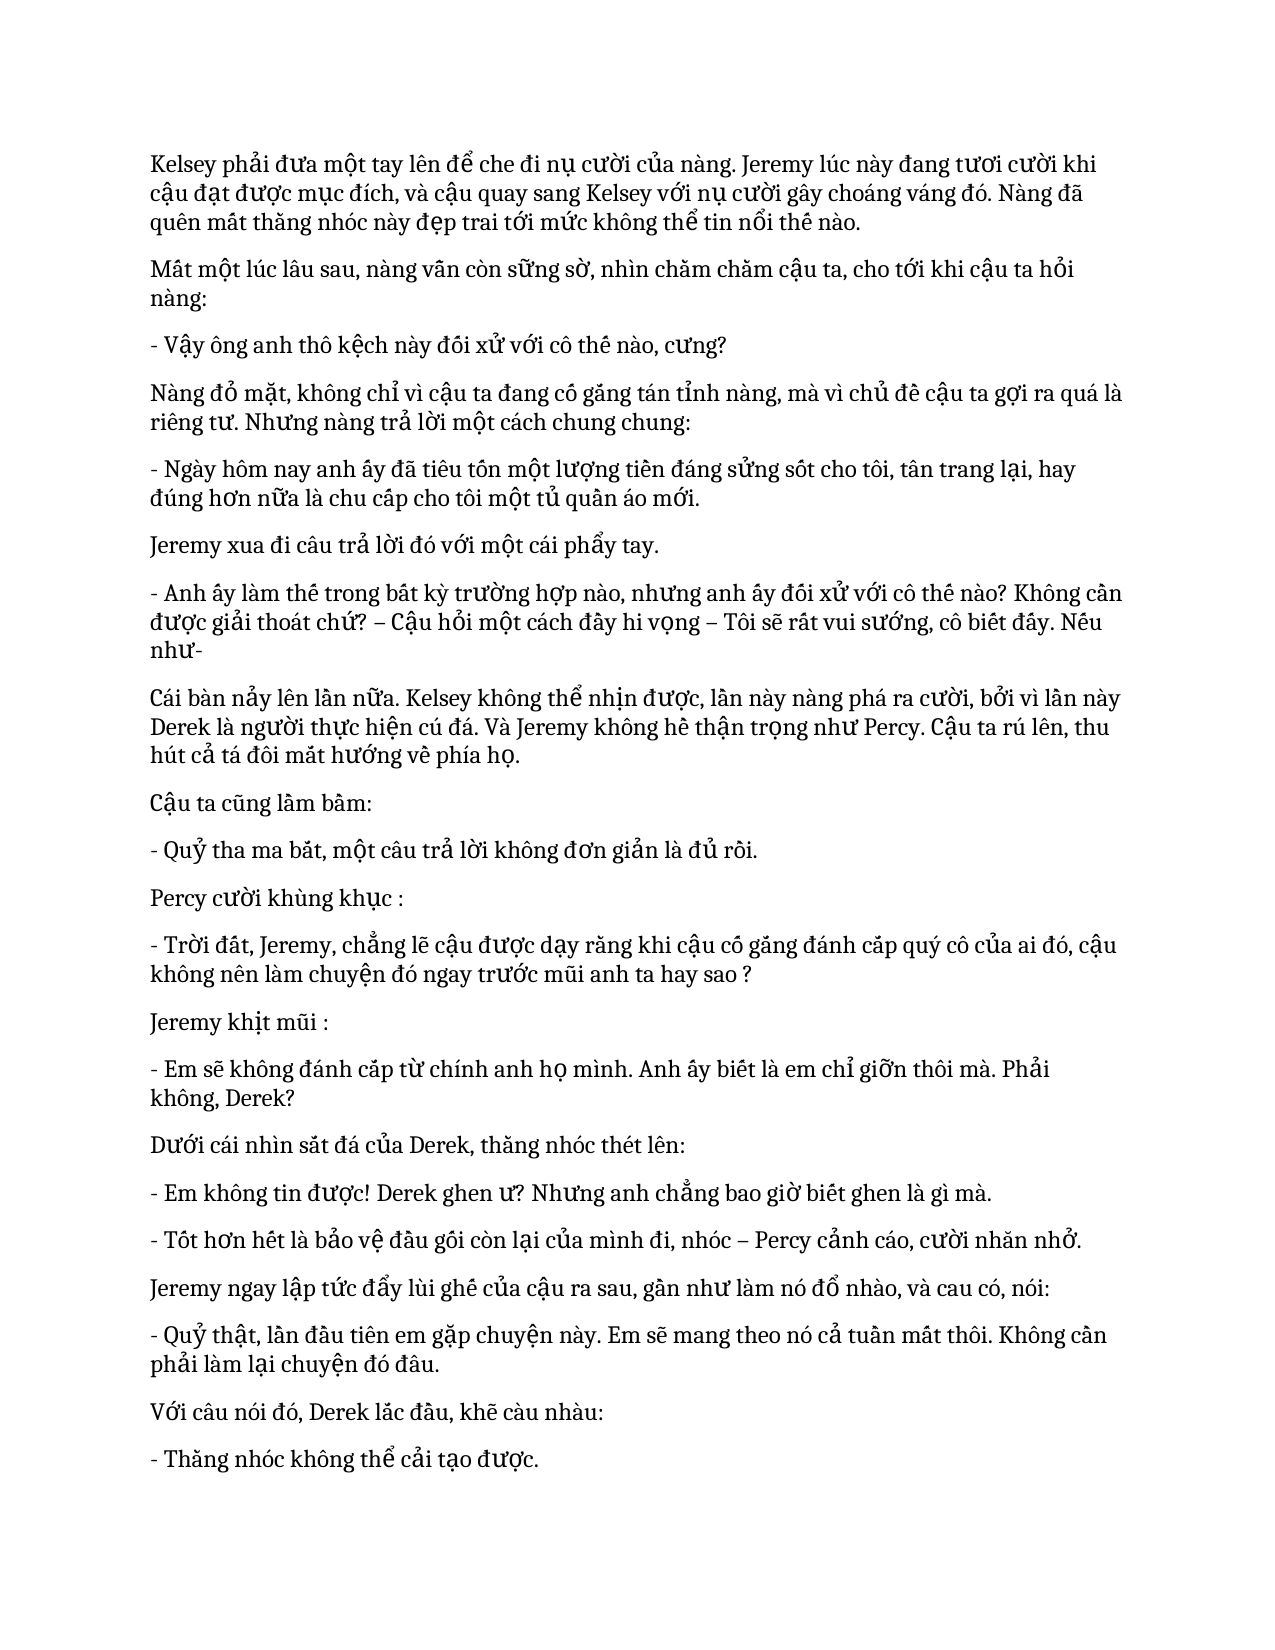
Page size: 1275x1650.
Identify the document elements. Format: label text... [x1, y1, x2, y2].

text - Trời đất, Jeremy, chẳng lẽ cậu được dạy rằng khi cậu cố gắng đánh cắp quý cô của ai đó, cậu không nên làm chuyện đó ngay trước mũi anh ta hay sao ? [150, 931, 1125, 989]
text Dưới cái nhìn sắt đá của Derek, thằng nhóc thét lên: [150, 1131, 1125, 1160]
text Mất một lúc lâu sau, nàng vẫn còn sững sờ, nhìn chằm chằm cậu ta, cho tới khi cậu ta hỏi nàng: [150, 255, 1125, 312]
text Với câu nói đó, Derek lắc đầu, khẽ càu nhàu: [150, 1397, 1125, 1426]
text Jeremy xua đi câu trả lời đó với một cái phẩy tay. [150, 531, 1125, 560]
text - Em không tin được! Derek ghen ư? Nhưng anh chẳng bao giờ biết ghen là gì mà. [150, 1179, 1125, 1207]
text - Tốt hơn hết là bảo vệ đầu gối còn lại của mình đi, nhóc – Percy cảnh cáo, cười nhăn nhở. [150, 1226, 1125, 1255]
text - Thằng nhóc không thể cải tạo được. [150, 1445, 1125, 1474]
text - Vậy ông anh thô kệch này đối xử với cô thế nào, cưng? [150, 331, 1125, 360]
text Cái bàn nảy lên lần nữa. Kelsey không thể nhịn được, lần này nàng phá ra cười, bởi vì lần này Derek là người thực hiện cú đá. Và Jeremy không hề thận trọng như Percy. Cậu ta rú lên, thu hút cả tá đôi mắt hướng về phía họ. [150, 684, 1125, 770]
text Jeremy ngay lập tức đẩy lùi ghế của cậu ra sau, gần như làm nó đổ nhào, và cau có, nói: [150, 1274, 1125, 1302]
text Cậu ta cũng lầm bầm: [150, 789, 1125, 817]
text - Em sẽ không đánh cắp từ chính anh họ mình. Anh ấy biết là em chỉ giỡn thôi mà. Phải không, Derek? [150, 1055, 1125, 1112]
text - Ngày hôm nay anh ấy đã tiêu tốn một lượng tiền đáng sửng sốt cho tôi, tân trang lại, hay đúng hơn nữa là chu cấp cho tôi một tủ quần áo mới. [150, 455, 1125, 512]
text Jeremy khịt mũi : [150, 1007, 1125, 1036]
text Percy cười khùng khục : [150, 884, 1125, 912]
text Kelsey phải đưa một tay lên để che đi nụ cười của nàng. Jeremy lúc này đang tươi cười khi cậu đạt được mục đích, và cậu quay sang Kelsey với nụ cười gây choáng váng đó. Nàng đã quên mất thằng nhóc này đẹp trai tới mức không thể tin nổi thế nào. [150, 150, 1125, 236]
text Nàng đỏ mặt, không chỉ vì cậu ta đang cố gắng tán tỉnh nàng, mà vì chủ đề cậu ta gợi ra quá là riêng tư. Nhưng nàng trả lời một cách chung chung: [150, 379, 1125, 436]
text - Quỷ thật, lần đầu tiên em gặp chuyện này. Em sẽ mang theo nó cả tuần mất thôi. Không cần phải làm lại chuyện đó đâu. [150, 1321, 1125, 1379]
text - Anh ấy làm thế trong bất kỳ trường hợp nào, nhưng anh ấy đối xử với cô thế nào? Không cần được giải thoát chứ? – Cậu hỏi một cách đầy hi vọng – Tôi sẽ rất vui sướng, cô biết đấy. Nếu như- [150, 579, 1125, 665]
text - Quỷ tha ma bắt, một câu trả lời không đơn giản là đủ rồi. [150, 836, 1125, 865]
